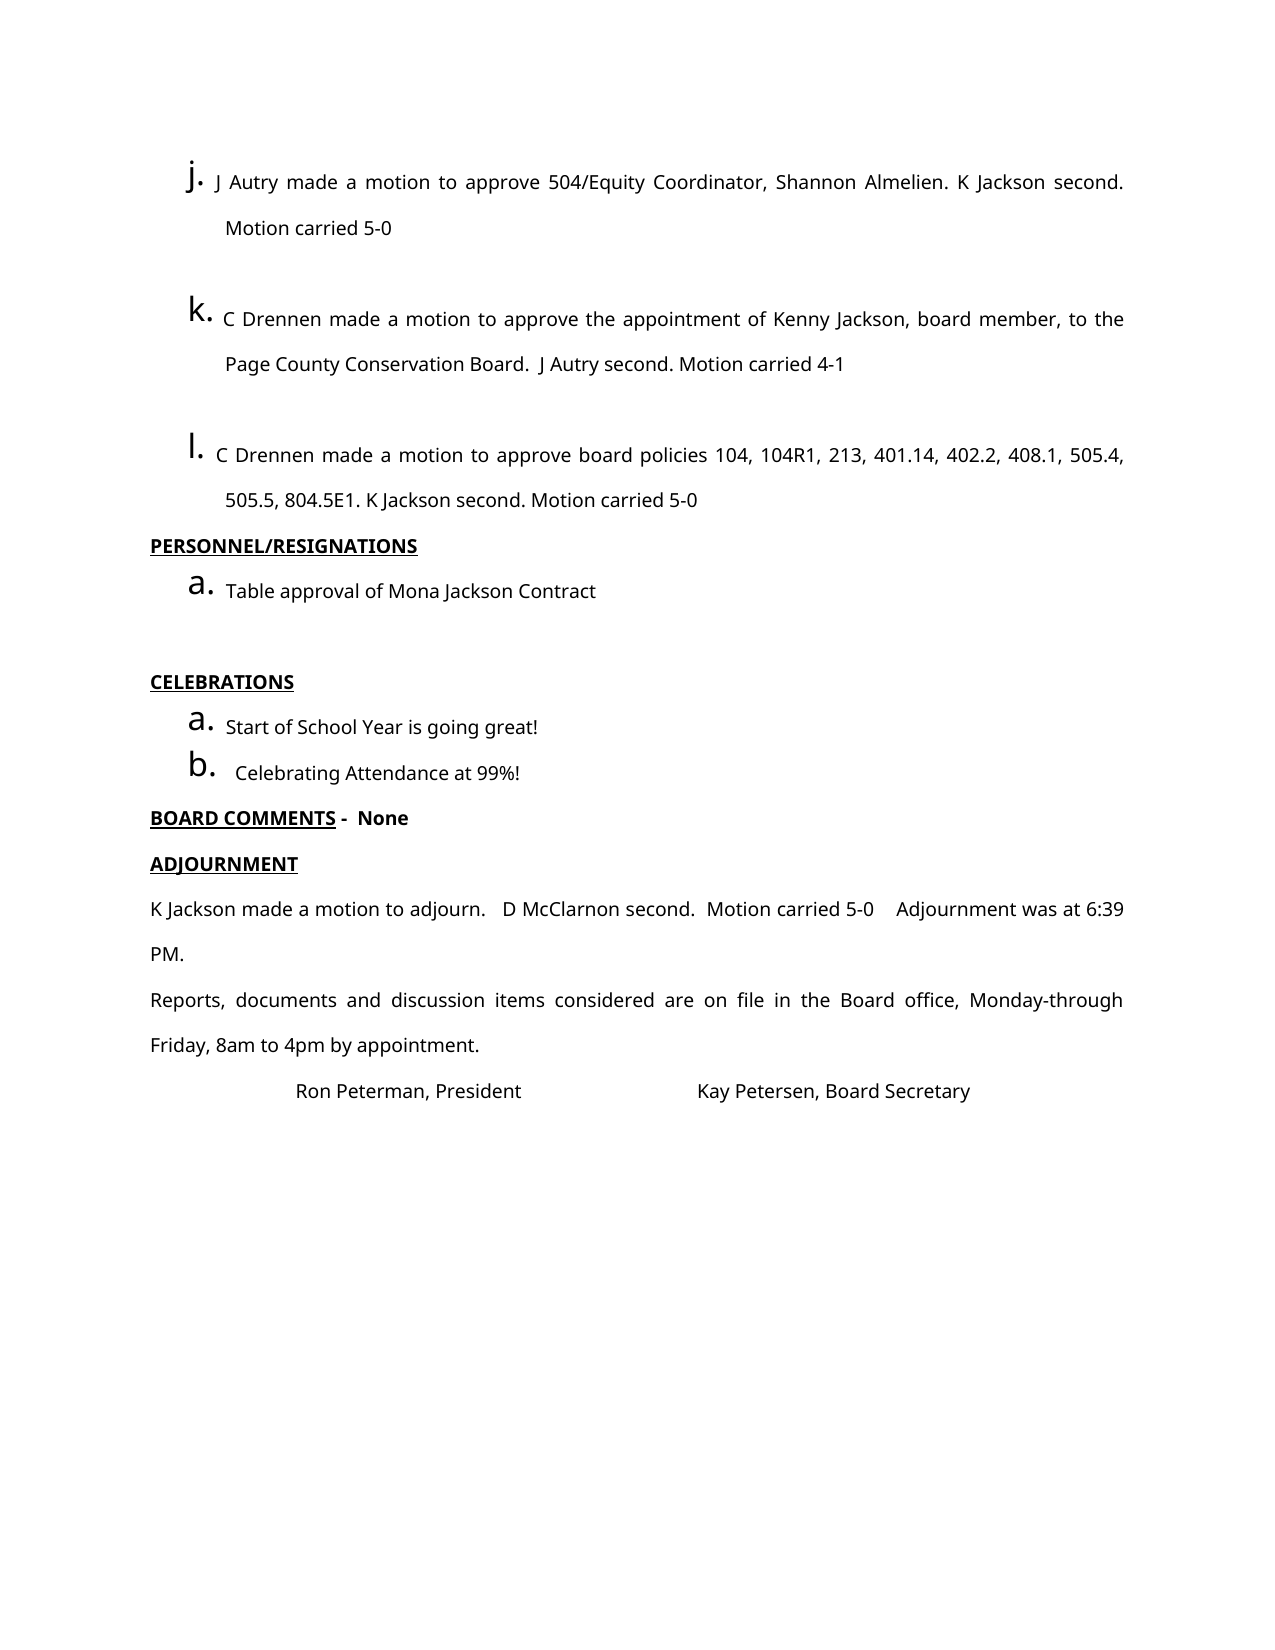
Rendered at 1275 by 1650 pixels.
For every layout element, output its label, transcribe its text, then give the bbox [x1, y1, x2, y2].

text K Jackson made a motion to adjourn. D McClarnon second. Motion carried 5-0 Adjournment was at 6:39 PM. [150, 877, 1125, 967]
text BOARD COMMENTS - None [150, 786, 1125, 831]
list Celebrating Attendance at 99%! [187, 740, 1125, 786]
list C Drennen made a motion to approve board policies 104, 104R1, 213, 401.14, 402.2, 408.1, 505.4, 505.5, 804.5E1. K Jackson second. Motion carried 5-0 [187, 422, 1125, 513]
text CELEBRATIONS [150, 649, 1125, 695]
text ADJOURNMENT [150, 831, 1125, 877]
text Reports, documents and discussion items considered are on file in the Board office, Monday-through Friday, 8am to 4pm by appointment. [150, 967, 1125, 1058]
list J Autry made a motion to approve 504/Equity Coordinator, Shannon Almelien. K Jackson second. Motion carried 5-0 [187, 150, 1125, 241]
list Table approval of Mona Jackson Contract [187, 559, 1125, 604]
list Start of School Year is going great! [187, 695, 1125, 740]
list C Drennen made a motion to approve the appointment of Kenny Jackson, board member, to the Page County Conservation Board. J Autry second. Motion carried 4-1 [187, 286, 1125, 377]
text PERSONNEL/RESIGNATIONS [150, 513, 1125, 559]
text Ron Peterman, President Kay Petersen, Board Secretary [150, 1058, 1200, 1104]
